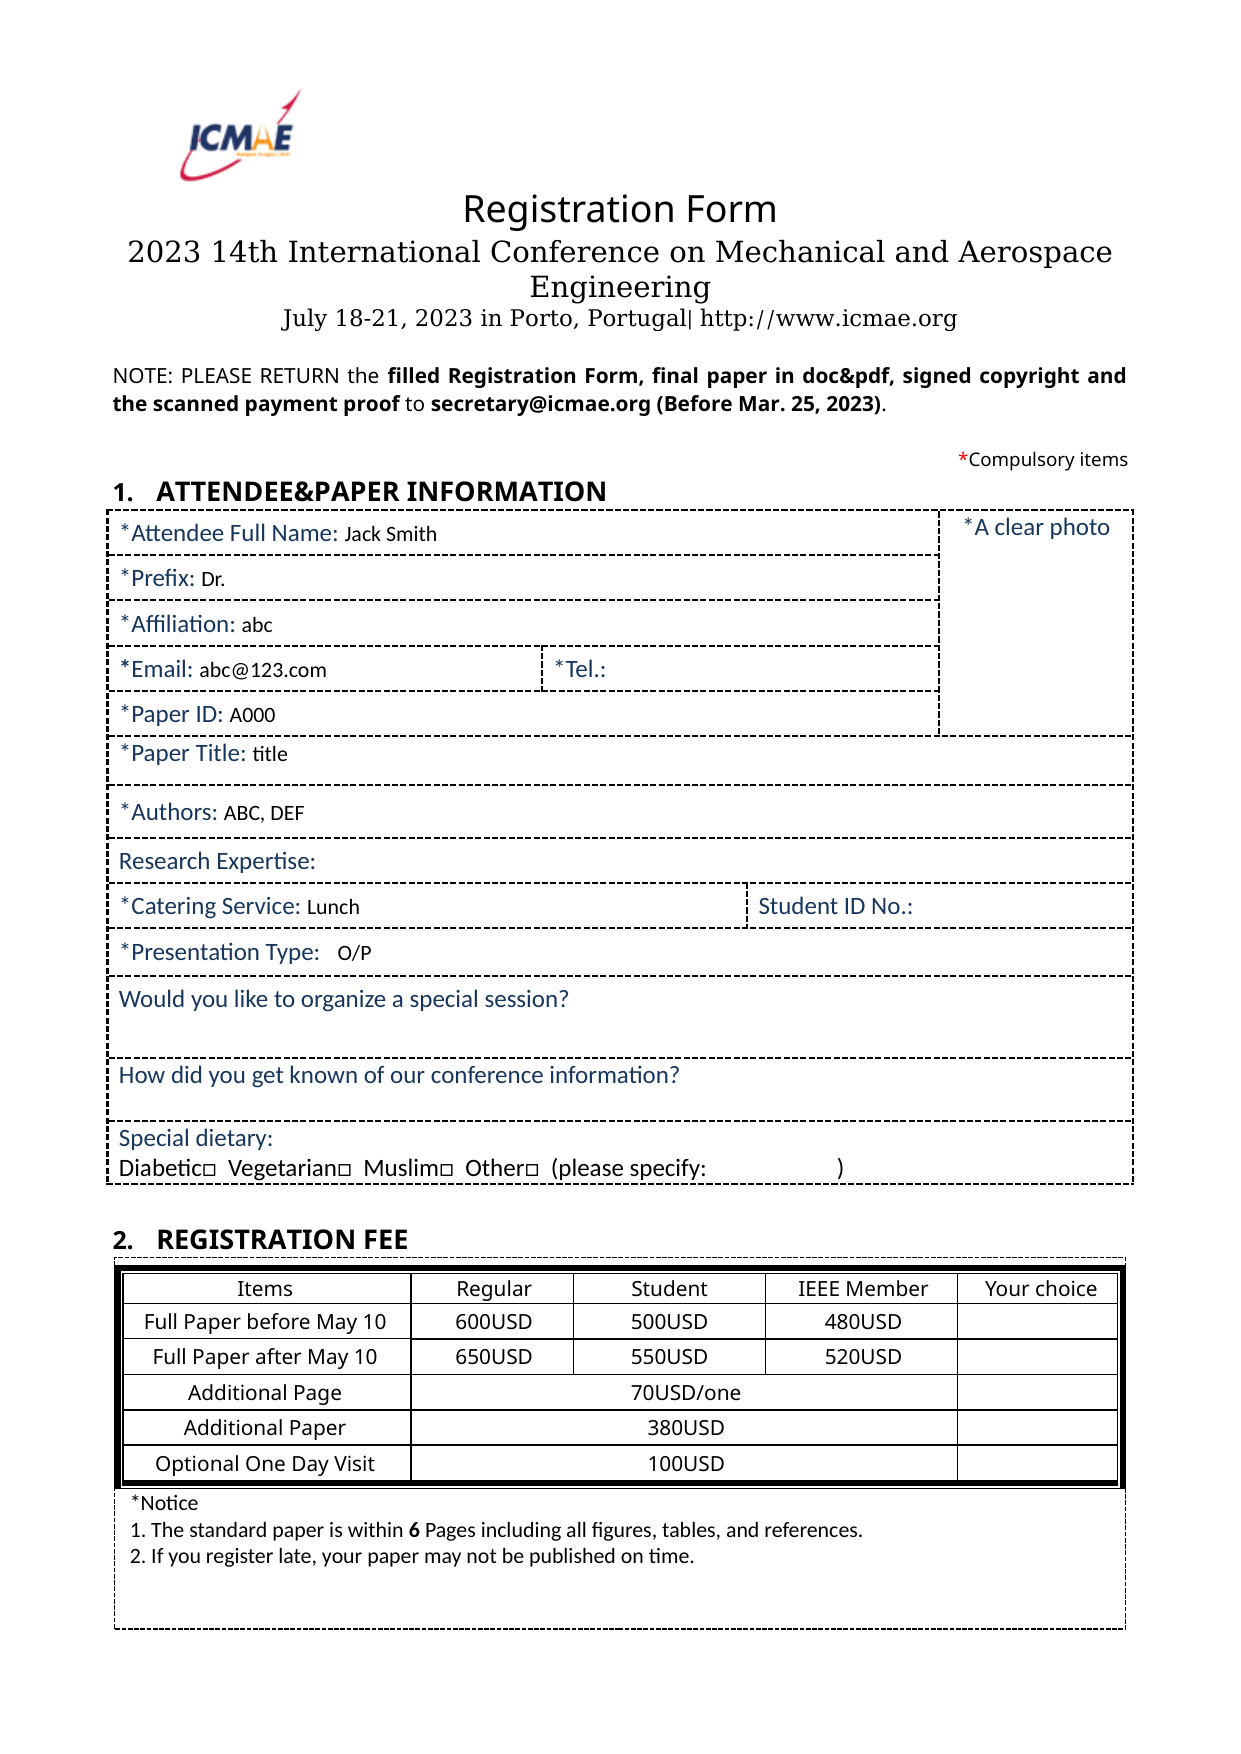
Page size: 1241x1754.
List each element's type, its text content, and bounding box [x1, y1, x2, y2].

list ATTENDEE&PAPER INFORMATION [112, 472, 1128, 509]
text *Compulsory items [112, 447, 1128, 472]
table_cell *Prefix: [108, 554, 939, 599]
table_cell *Email: [108, 645, 542, 689]
list REGISTRATION FEE [112, 1221, 1128, 1257]
table_cell How did you get known of our conference information? [108, 1057, 1133, 1120]
table_cell *Affiliation: [108, 599, 939, 644]
table_cell *Presentation Type: [108, 927, 1133, 975]
table_cell Student ID No.: [747, 882, 1133, 927]
text NOTE: PLEASE RETURN the filled Registration Form, final paper in doc&pdf, signed copyright and the scanned payment proof to secretary@icmae.org (Before Mar. 25, 2023). [112, 361, 1128, 418]
table_cell *Paper Title: [108, 735, 1133, 784]
picture [112, 88, 378, 183]
table_cell Special dietary: Diabetic□ Vegetarian□ Muslim□ Other□ (please specify: ) [108, 1120, 1133, 1183]
table_cell Research Expertise: [108, 837, 1133, 882]
table_cell *Catering Service: [108, 882, 747, 927]
table_cell *Authors: [108, 784, 1133, 837]
table_header Registration Form 2023 14th International Conference on Mechanical and Aerospace Engineering July 18-21, 2023 in Porto, Portugal| http://www.icmae.org [101, 183, 1139, 332]
table_cell *Paper ID: [108, 690, 939, 735]
table_header *Attendee Full Name: [108, 509, 939, 554]
table_cell *Tel.: [542, 645, 939, 689]
table_header *A clear photo [939, 509, 1133, 735]
table_cell Would you like to organize a special session? [108, 975, 1133, 1057]
